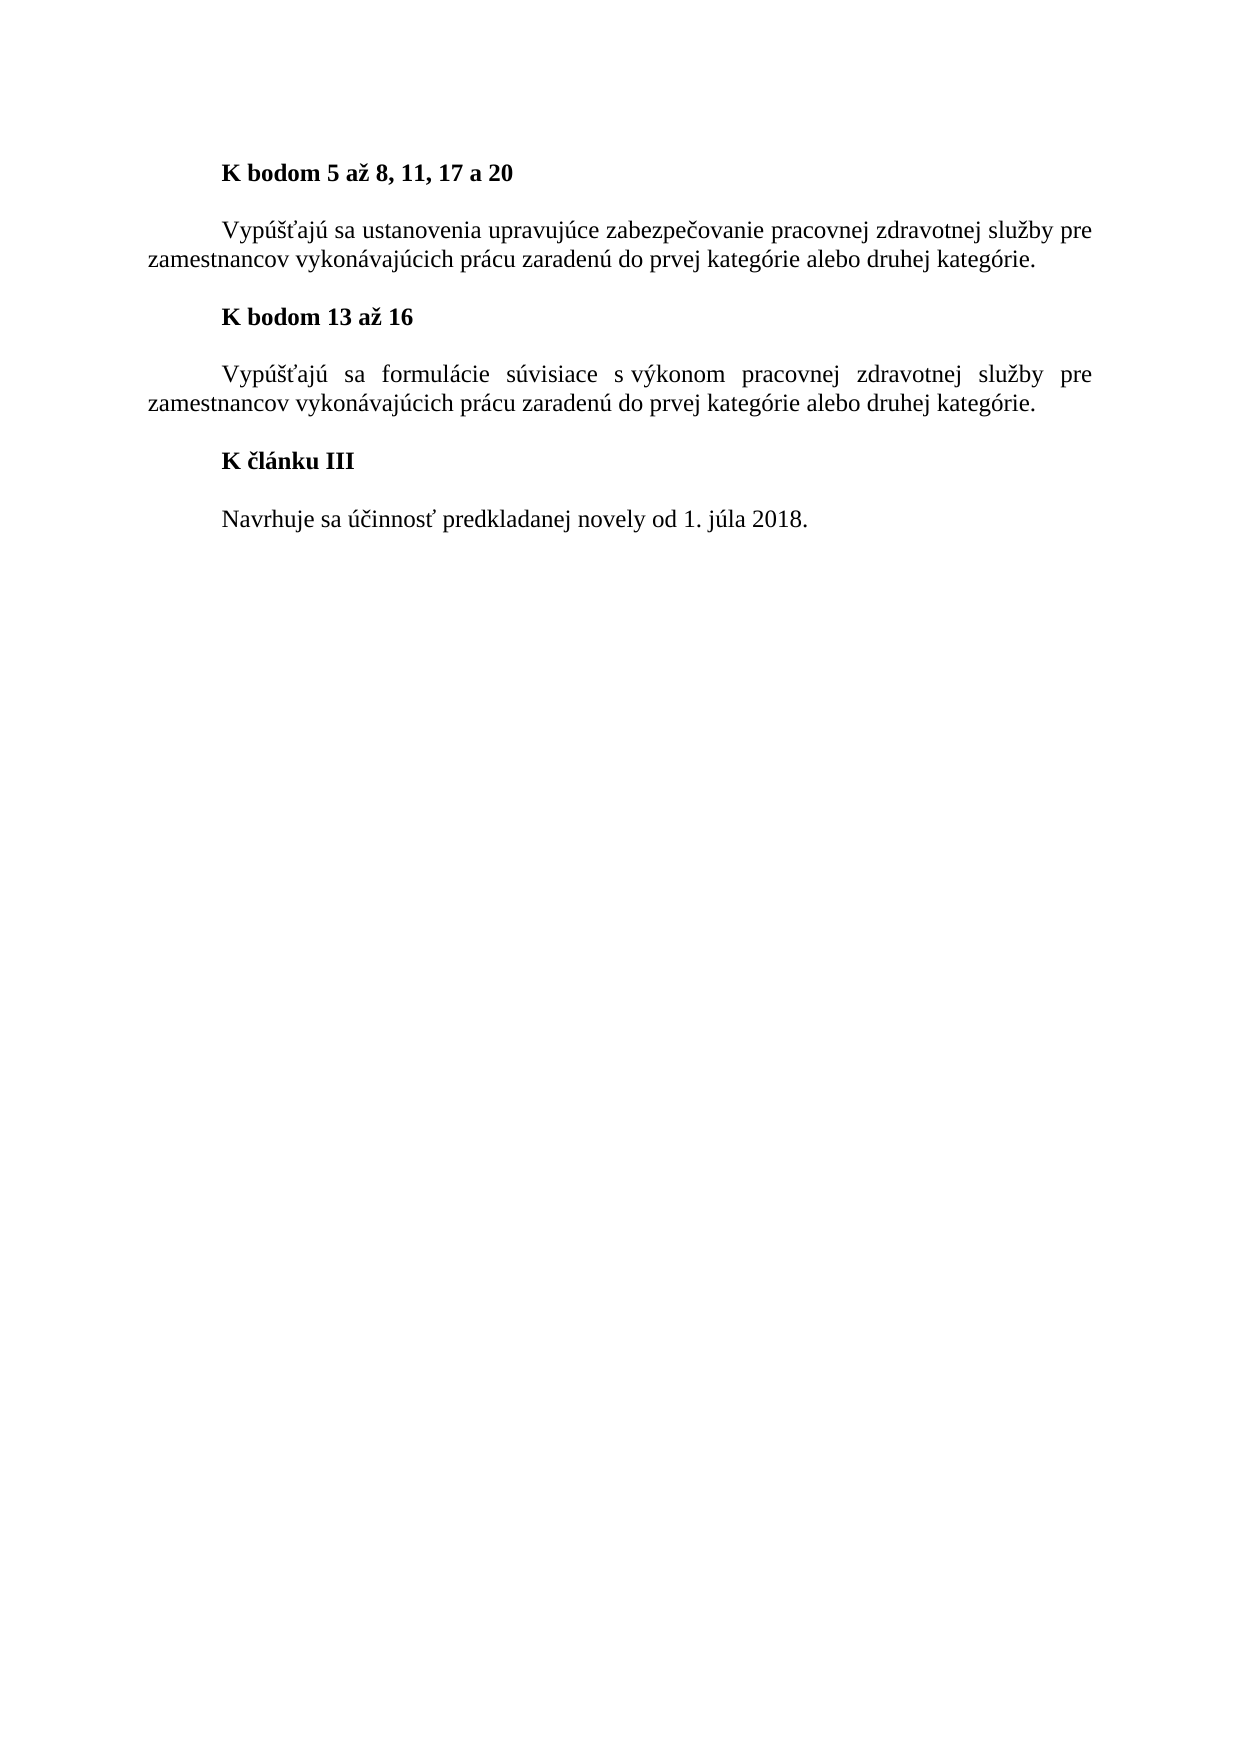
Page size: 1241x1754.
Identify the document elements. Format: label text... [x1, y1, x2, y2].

text Vypúšťajú sa ustanovenia upravujúce zabezpečovanie pracovnej zdravotnej služby pre zamestnancov vykonávajúcich prácu zaradenú do prvej kategórie alebo druhej kategórie. [148, 215, 1093, 273]
text K článku III [148, 446, 1093, 474]
text Navrhuje sa účinnosť predkladanej novely od 1. júla 2018. [148, 504, 1093, 532]
text K bodom 5 až 8, 11, 17 a 20 [148, 158, 1093, 187]
text Vypúšťajú sa formulácie súvisiace s výkonom pracovnej zdravotnej služby pre zamestnancov vykonávajúcich prácu zaradenú do prvej kategórie alebo druhej kategórie. [148, 359, 1093, 417]
text K bodom 13 až 16 [148, 302, 1093, 330]
